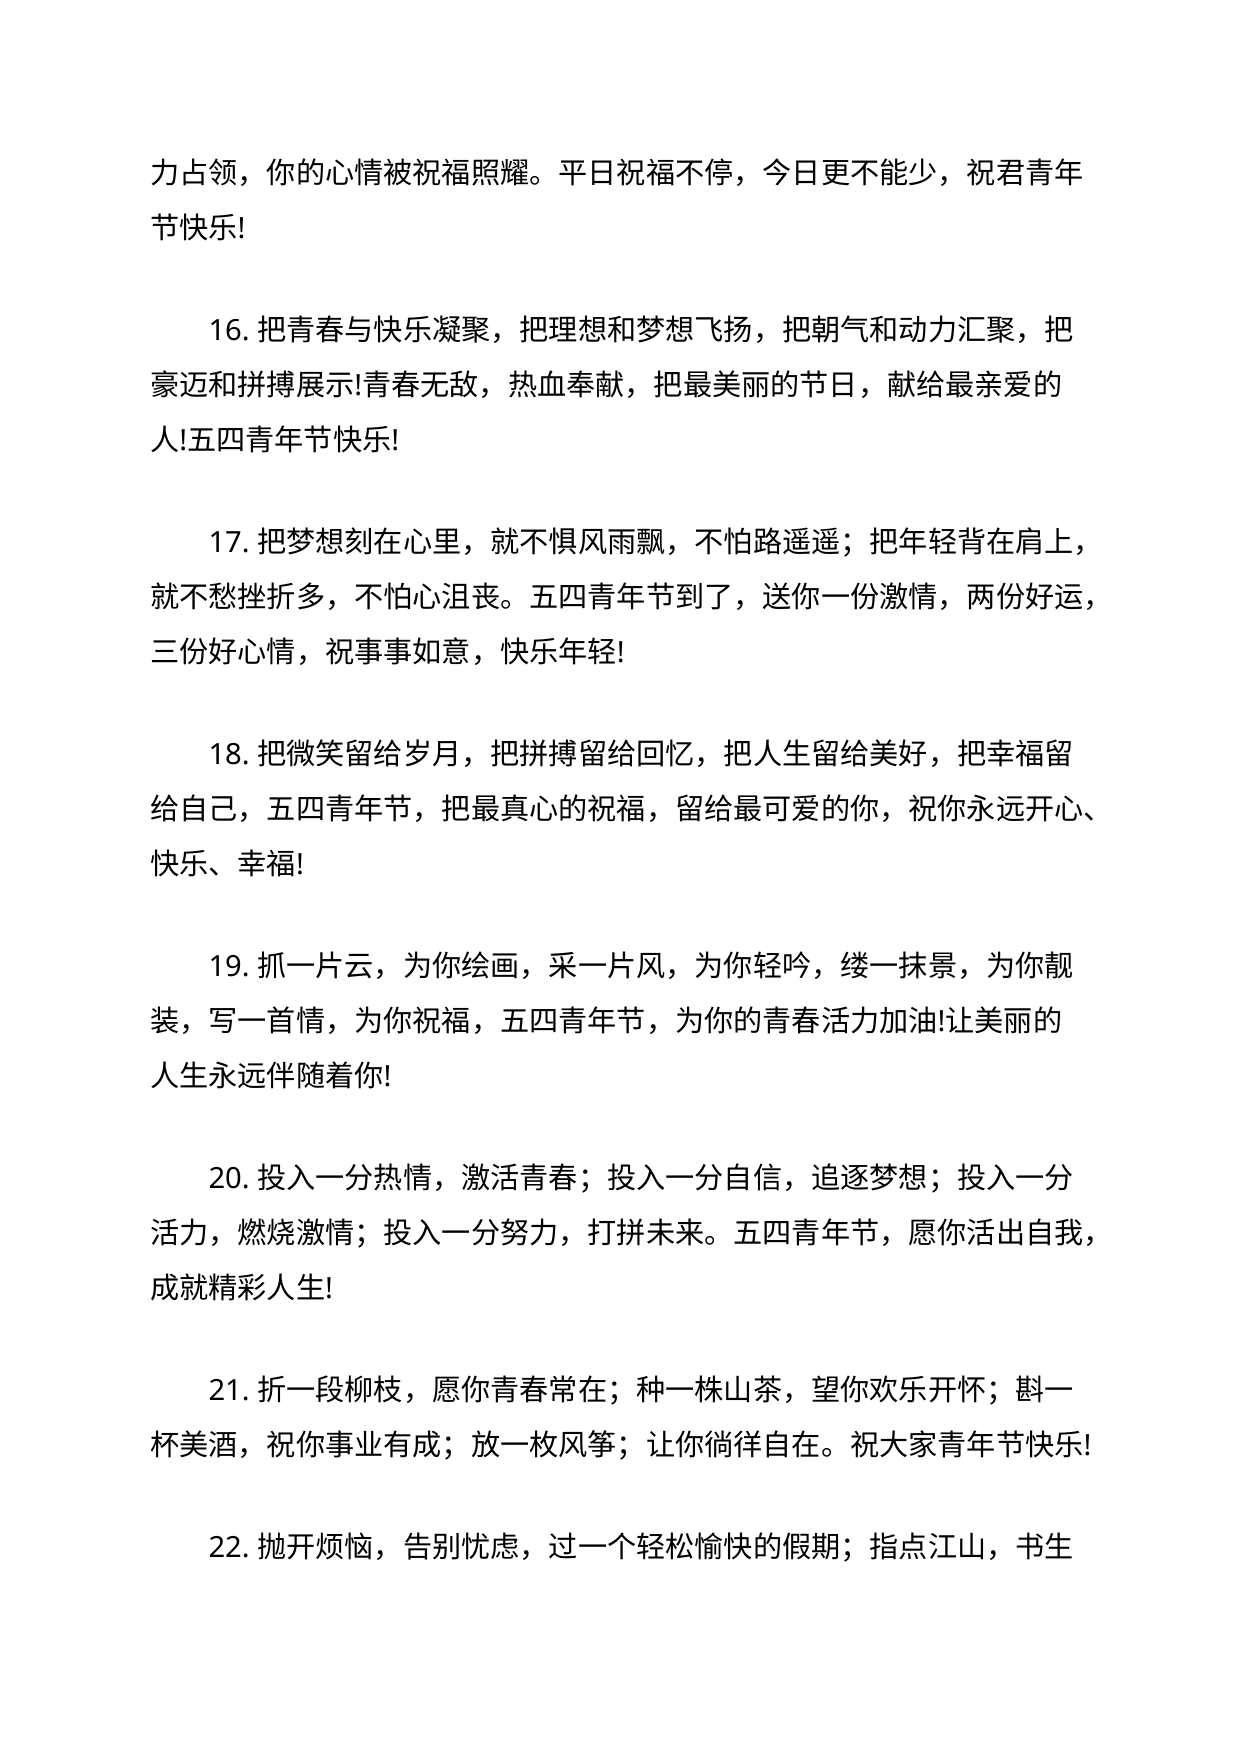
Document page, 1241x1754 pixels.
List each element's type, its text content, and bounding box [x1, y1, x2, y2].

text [150, 1523, 1090, 1566]
text 19. 抓一片云，为你绘画，采一片风，为你轻吟，缕一抹景，为你靓装，写一首情，为你祝福，五四青年节，为你的青春活力加油!让美丽的人生永远伴随着你! [150, 943, 1090, 1095]
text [150, 150, 1090, 247]
text 16. 把青春与快乐凝聚，把理想和梦想飞扬，把朝气和动力汇聚，把豪迈和拼搏展示!青春无敌，热血奉献，把最美丽的节日，献给最亲爱的人!五四青年节快乐! [150, 307, 1090, 459]
text 20. 投入一分热情，激活青春；投入一分自信，追逐梦想；投入一分活力，燃烧激情；投入一分努力，打拼未来。五四青年节，愿你活出自我，成就精彩人生! [150, 1154, 1090, 1307]
text 21. 折一段柳枝，愿你青春常在；种一株山茶，望你欢乐开怀；斟一杯美酒，祝你事业有成；放一枚风筝；让你徜徉自在。祝大家青年节快乐! [150, 1366, 1090, 1464]
text 18. 把微笑留给岁月，把拼搏留给回忆，把人生留给美好，把幸福留给自己，五四青年节，把最真心的祝福，留给最可爱的你，祝你永远开心、快乐、幸福! [150, 731, 1090, 883]
text 17. 把梦想刻在心里，就不惧风雨飘，不怕路遥遥；把年轻背在肩上，就不愁挫折多，不怕心沮丧。五四青年节到了，送你一份激情，两份好运，三份好心情，祝事事如意，快乐年轻! [150, 519, 1090, 671]
